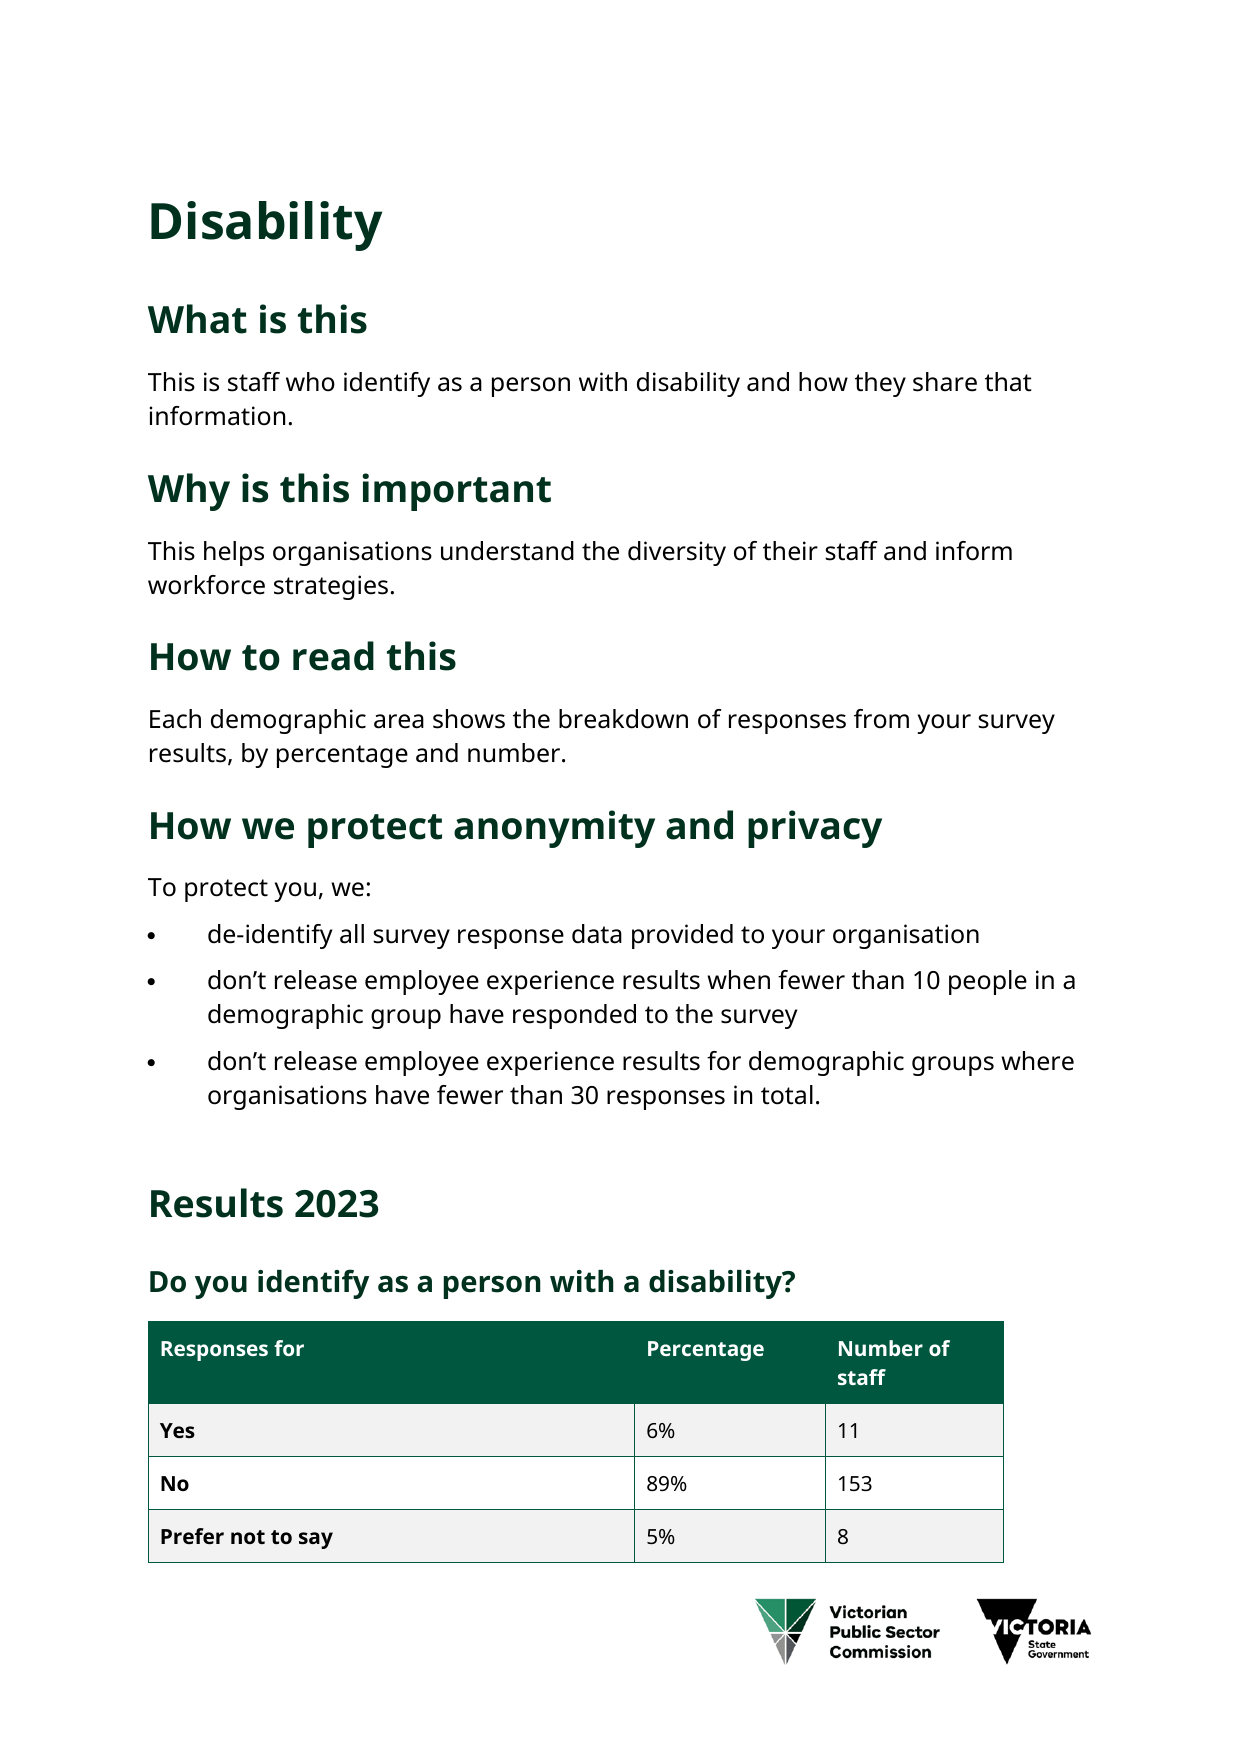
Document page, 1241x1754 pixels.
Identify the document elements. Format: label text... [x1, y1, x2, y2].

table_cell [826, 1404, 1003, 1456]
text To protect you, we: [148, 870, 1092, 904]
subtitle What is this [148, 294, 1092, 345]
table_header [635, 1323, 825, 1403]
subtitle Do you identify as a person with a disability? [148, 1261, 1092, 1301]
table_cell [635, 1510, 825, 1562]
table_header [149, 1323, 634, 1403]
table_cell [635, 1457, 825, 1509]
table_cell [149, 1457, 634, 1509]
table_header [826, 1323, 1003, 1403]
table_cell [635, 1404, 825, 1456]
text This helps organisations understand the diversity of their staff and inform workforce strategies. [148, 533, 1092, 601]
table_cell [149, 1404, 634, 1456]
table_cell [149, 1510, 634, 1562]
text Each demographic area shows the breakdown of responses from your survey results, by percentage and number. [148, 702, 1092, 770]
list de-identify all survey response data provided to your organisation [148, 917, 1092, 951]
list don’t release employee experience results for demographic groups where organisations have fewer than 30 responses in total. [148, 1043, 1092, 1112]
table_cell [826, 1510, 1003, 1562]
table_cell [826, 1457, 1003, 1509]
subtitle Disability [148, 186, 1092, 254]
subtitle How we protect anonymity and privacy [148, 799, 1092, 850]
list don’t release employee experience results when fewer than 10 people in a demographic group have responded to the survey [148, 963, 1092, 1031]
subtitle Results 2023 [148, 1177, 1092, 1228]
subtitle Why is this important [148, 462, 1092, 513]
subtitle How to read this [148, 631, 1092, 682]
picture [754, 1598, 1093, 1666]
text This is staff who identify as a person with disability and how they share that information. [148, 365, 1092, 433]
